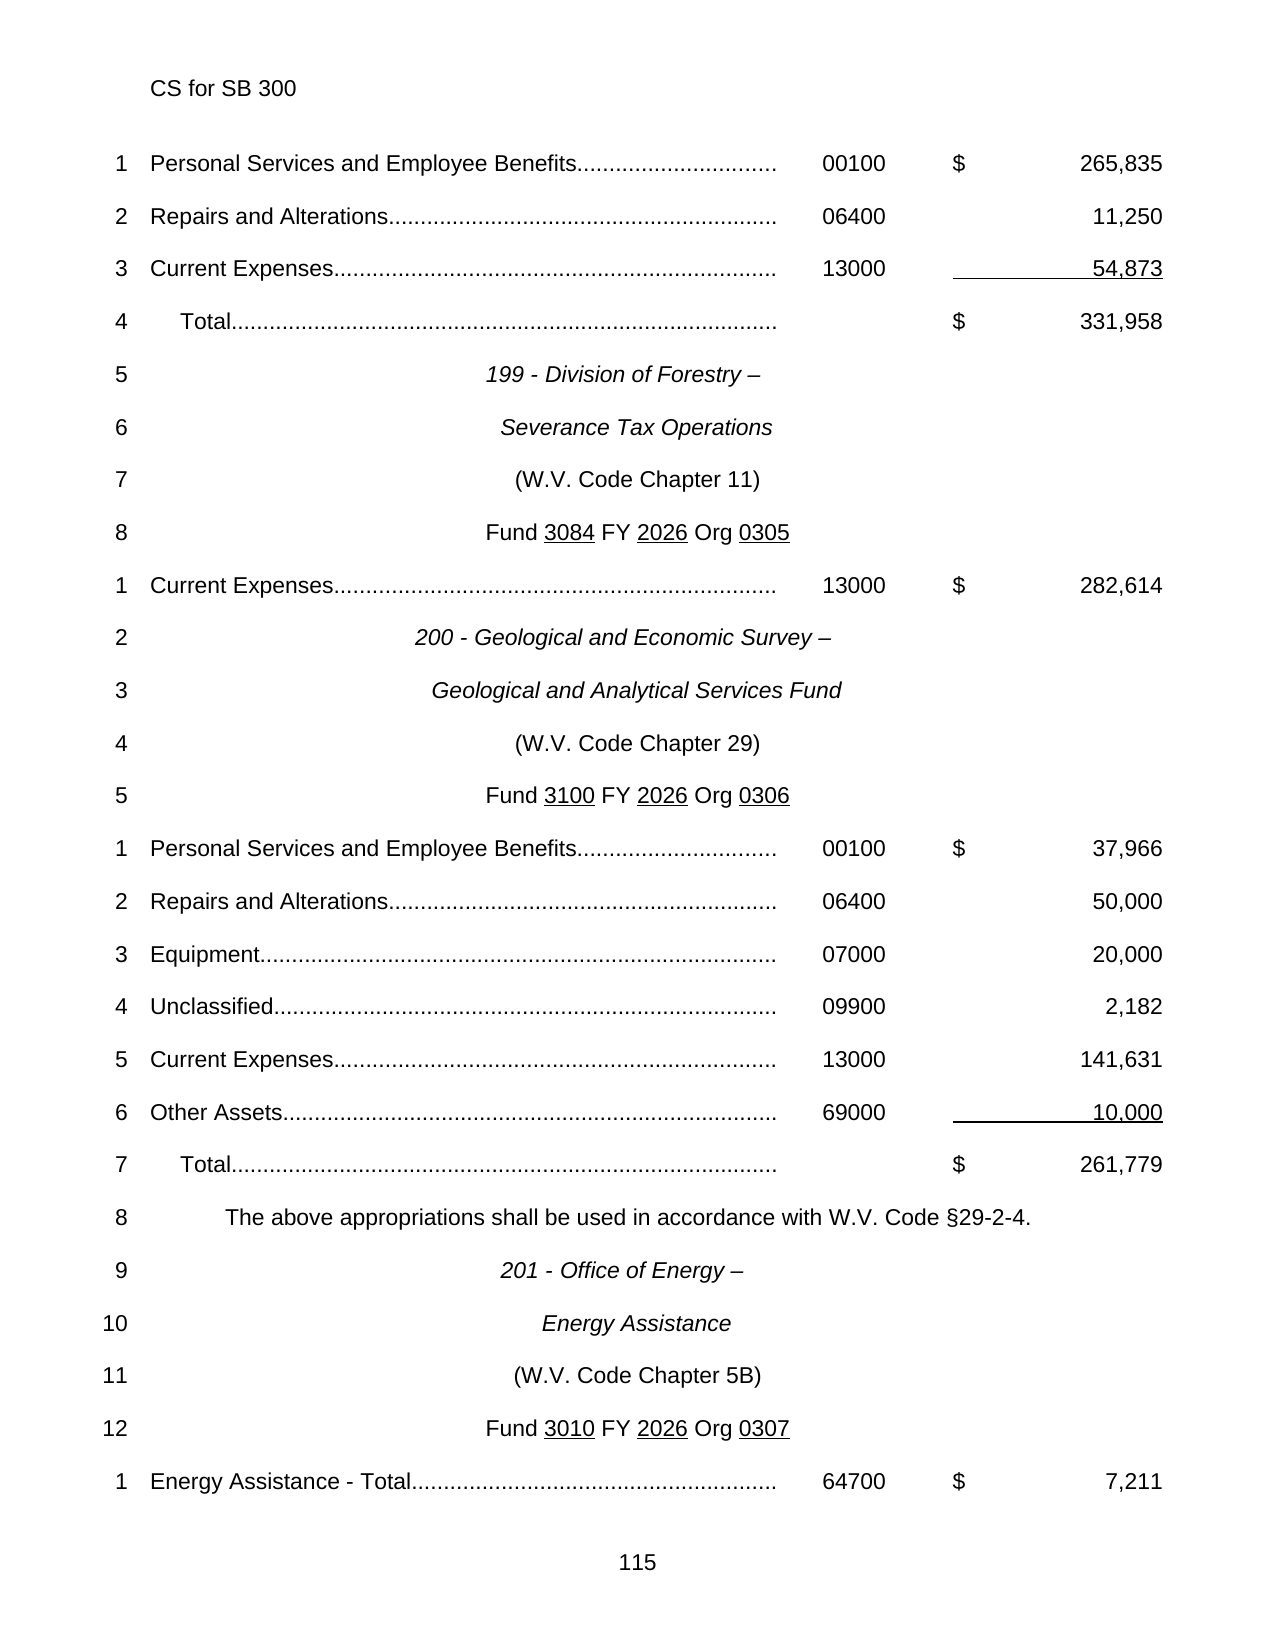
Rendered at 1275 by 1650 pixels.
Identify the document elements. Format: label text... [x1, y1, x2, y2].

text (W.V. Code Chapter 5B) [150, 1362, 1125, 1389]
text Fund 3010 FY 2026 Org 0307 [150, 1415, 1125, 1441]
list Division of Forestry – [150, 361, 1125, 387]
text Current Expenses 13000 $ 282,614 [150, 572, 1125, 598]
text Energy Assistance [150, 1309, 1125, 1336]
text Repairs and Alterations 06400 11,250 [150, 203, 1125, 229]
text Total $ 261,779 [150, 1151, 1125, 1178]
text Total $ 331,958 [150, 308, 1125, 334]
text Personal Services and Employee Benefits 00100 $ 37,966 [150, 835, 1125, 862]
text Fund 3084 FY 2026 Org 0305 [150, 519, 1125, 545]
text Current Expenses 13000 141,631 [150, 1046, 1125, 1072]
text (W.V. Code Chapter 29) [150, 730, 1125, 756]
text Other Assets 69000 10,000 [150, 1099, 1125, 1125]
text Fund 3100 FY 2026 Org 0306 [150, 782, 1125, 809]
text Repairs and Alterations 06400 50,000 [150, 888, 1125, 914]
text Severance Tax Operations [150, 413, 1125, 440]
list Office of Energy – [150, 1257, 1125, 1283]
text (W.V. Code Chapter 11) [150, 466, 1125, 493]
text Personal Services and Employee Benefits 00100 $ 265,835 [150, 150, 1125, 176]
text The above appropriations shall be used in accordance with W.V. Code §29-2-4. [150, 1204, 1125, 1231]
text Geological and Analytical Services Fund [150, 677, 1125, 703]
text Equipment 07000 20,000 [150, 941, 1125, 967]
list Geological and Economic Survey – [150, 624, 1125, 651]
text Unclassified 09900 2,182 [150, 993, 1125, 1020]
text Current Expenses 13000 54,873 [150, 255, 1125, 282]
text Energy Assistance - Total 64700 $ 7,211 [150, 1468, 1125, 1494]
